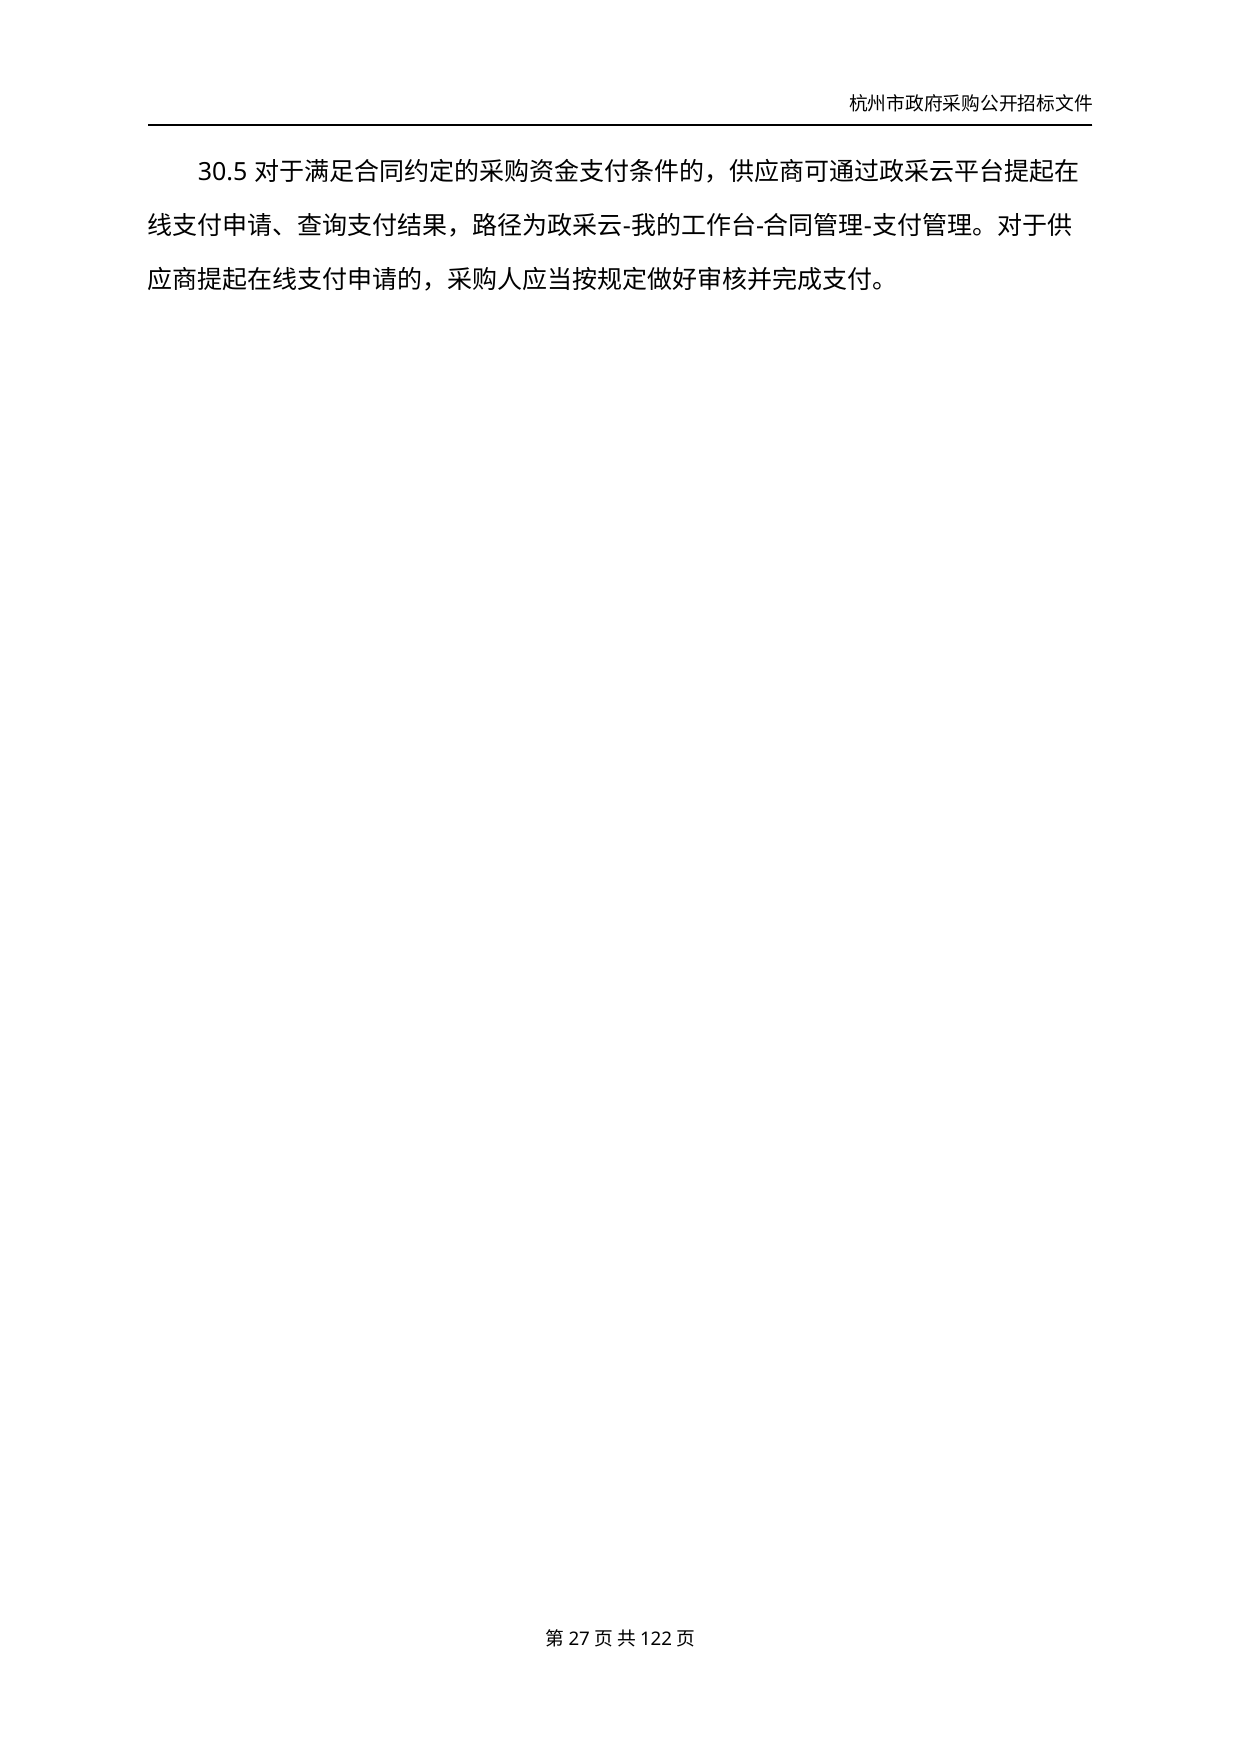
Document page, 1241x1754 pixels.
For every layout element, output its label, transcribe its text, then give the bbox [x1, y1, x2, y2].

subtitle 30.5 对于满足合同约定的采购资金支付条件的，供应商可通过政采云平台提起在线支付申请、查询支付结果，路径为政采云-我的工作台-合同管理-支付管理。对于供应商提起在线支付申请的，采购人应当按规定做好审核并完成支付。 [148, 151, 1092, 296]
